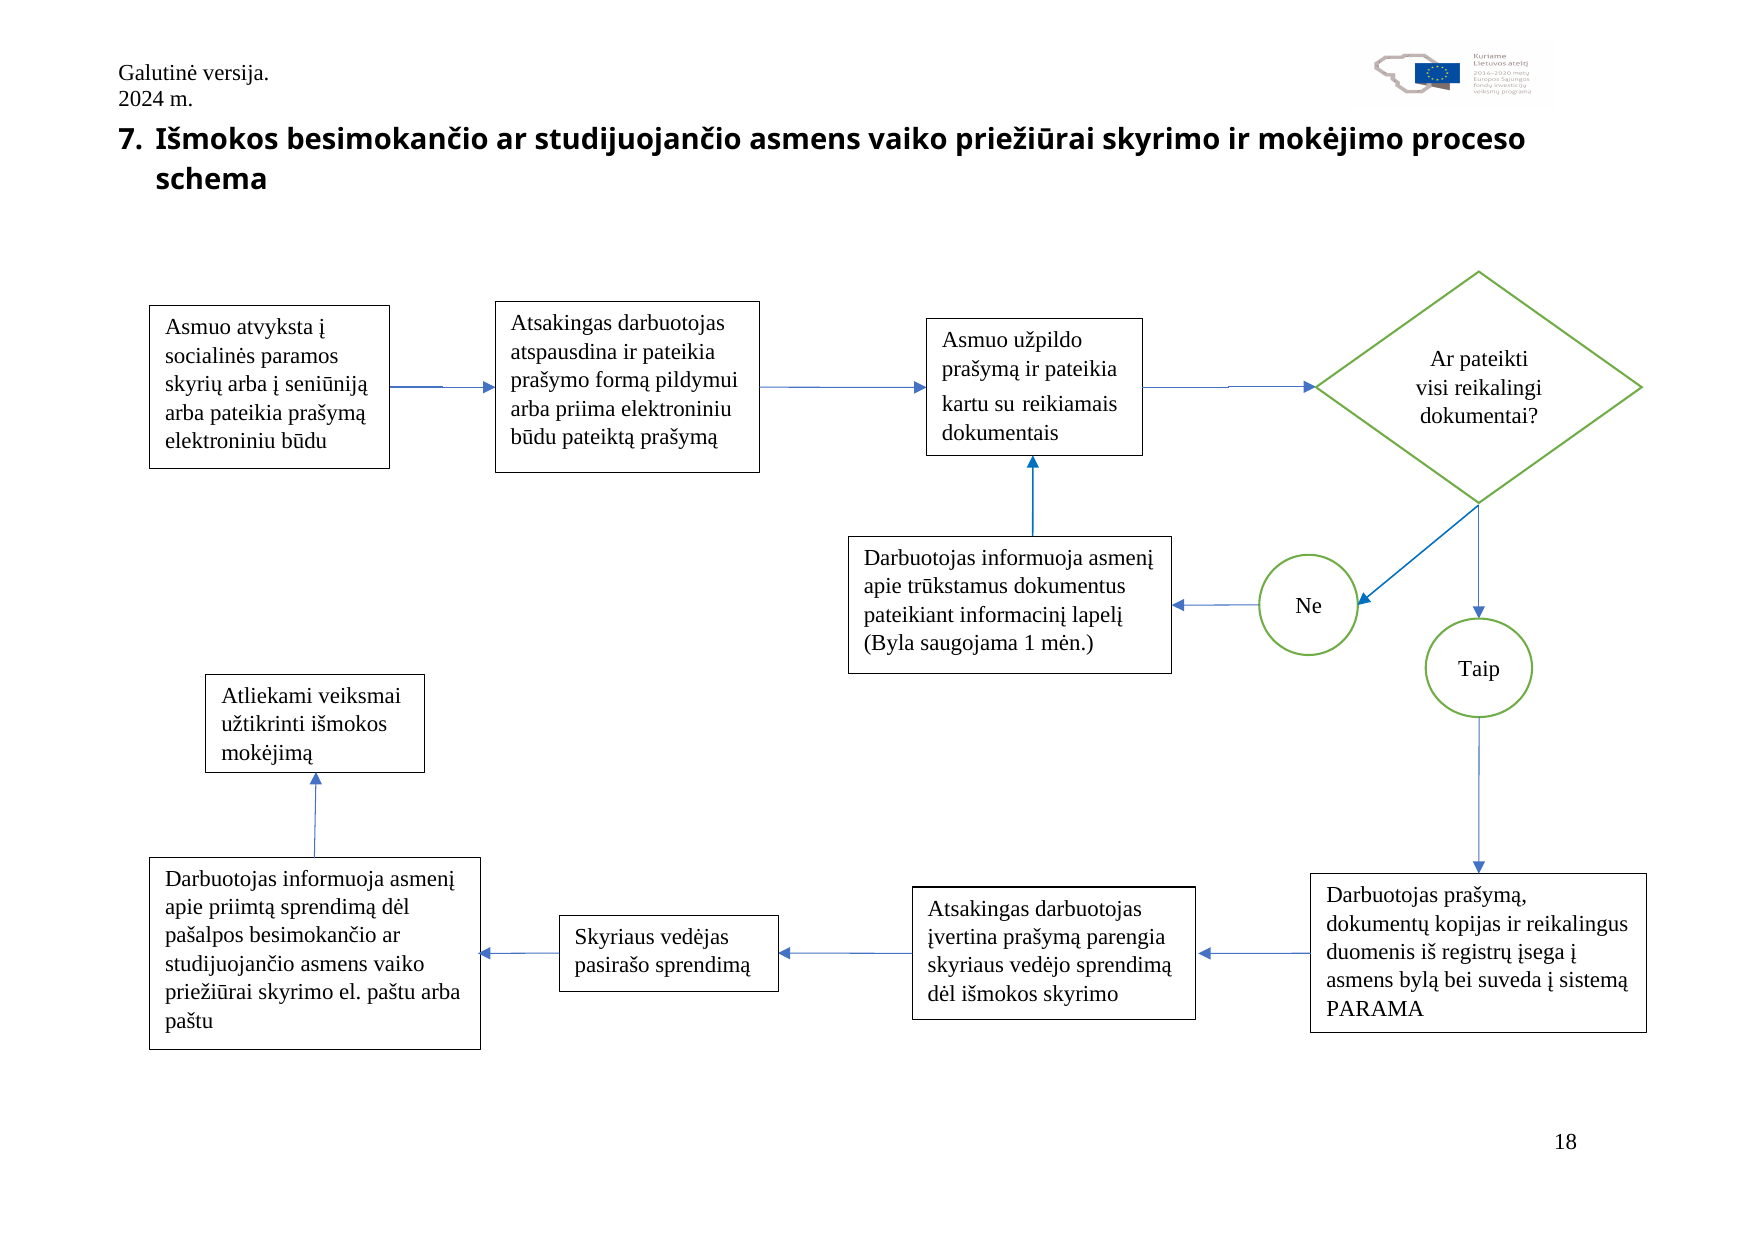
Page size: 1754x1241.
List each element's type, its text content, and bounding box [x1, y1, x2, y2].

subtitle Išmokos besimokančio ar studijuojančio asmens vaiko priežiūrai skyrimo ir mokėjimo proceso schema [118, 118, 1577, 198]
picture [1348, 39, 1557, 109]
